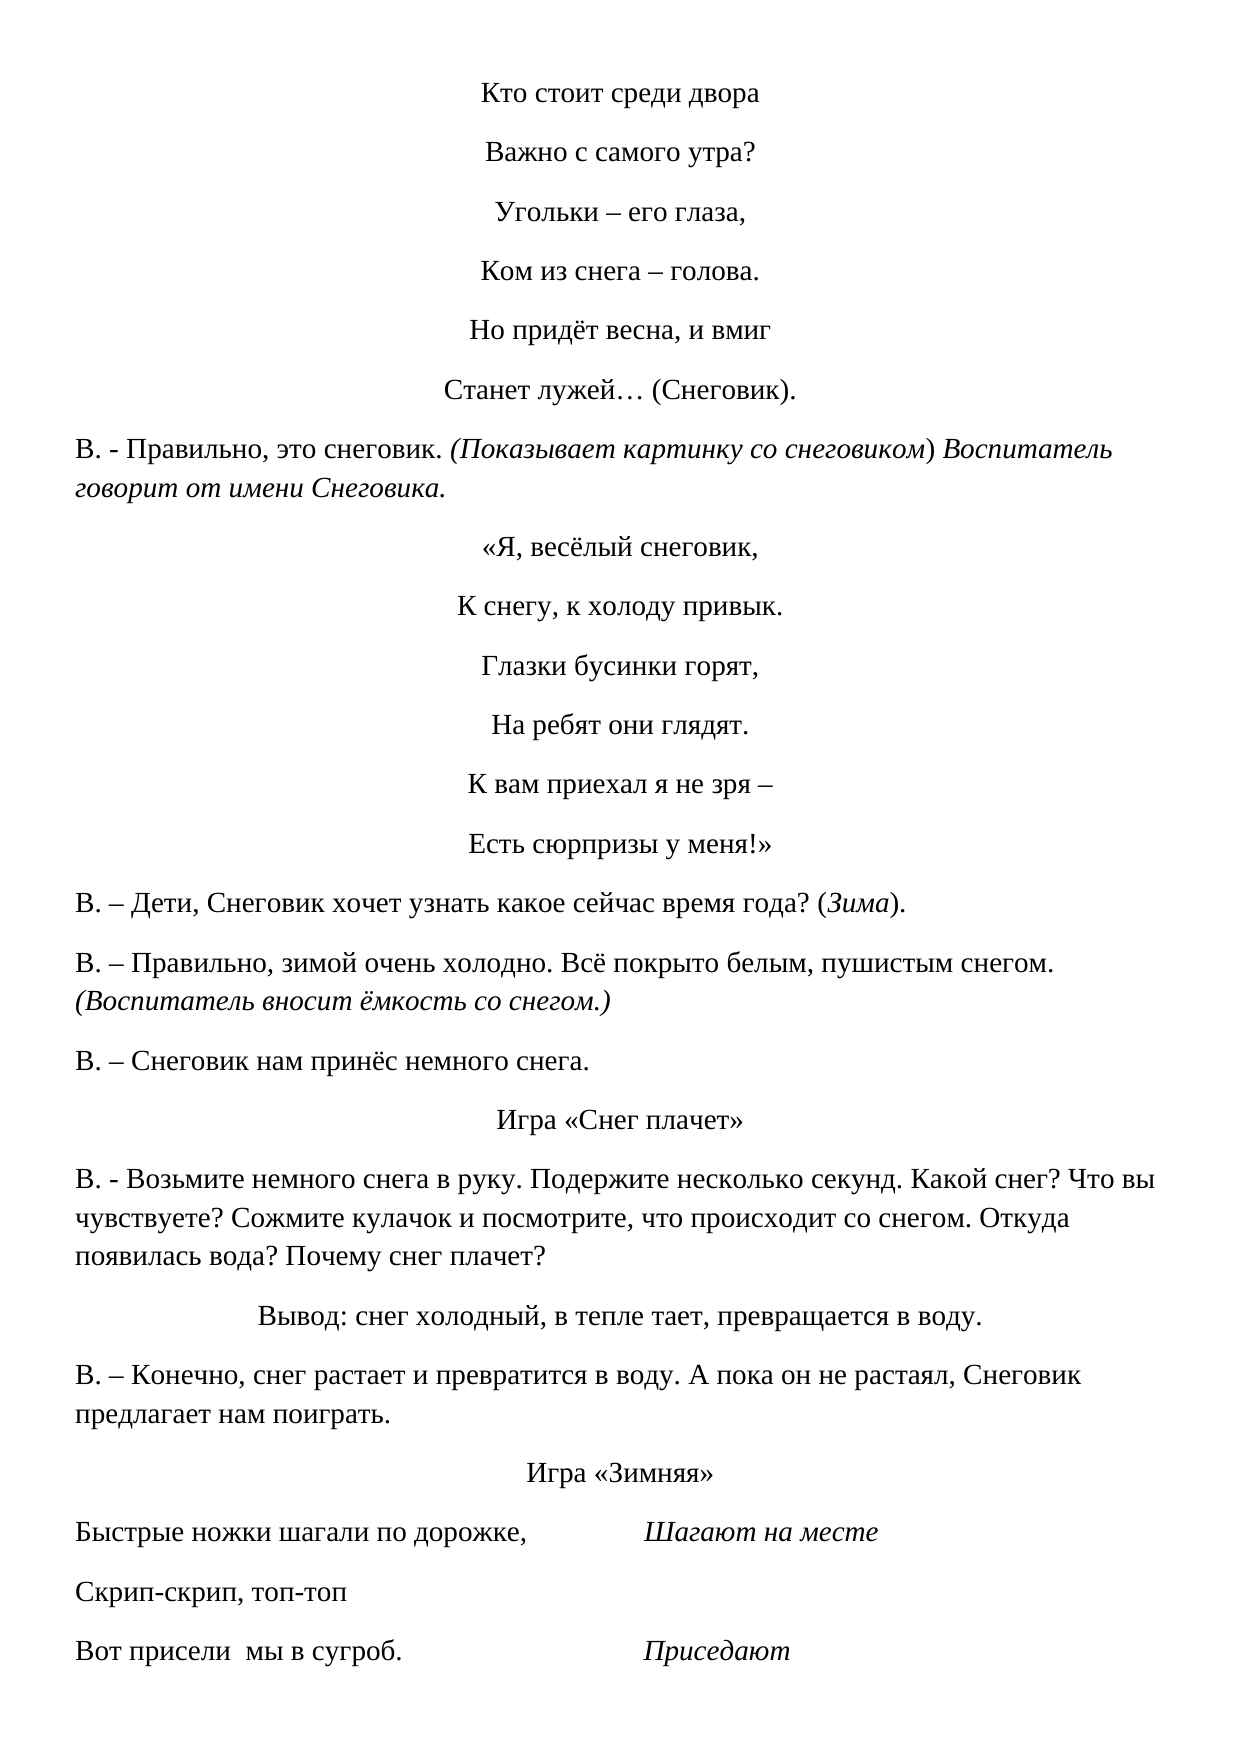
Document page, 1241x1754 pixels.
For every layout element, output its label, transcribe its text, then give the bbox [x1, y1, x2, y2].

text Ком из снега – голова. [75, 253, 1165, 287]
text Игра «Зимняя» [75, 1455, 1165, 1489]
text В. - Правильно, это снеговик. (Показывает картинку со снеговиком) Воспитатель говорит от имени Снеговика. [75, 431, 1165, 503]
text Угольки – его глаза, [75, 194, 1165, 227]
text К снегу, к холоду привык. [75, 588, 1165, 622]
text Но придёт весна, и вмиг [75, 312, 1165, 346]
text Есть сюрпризы у меня!» [75, 826, 1165, 859]
text В. – Правильно, зимой очень холодно. Всё покрыто белым, пушистым снегом. (Воспитатель вносит ёмкость со снегом.) [75, 945, 1165, 1017]
text Важно с самого утра? [75, 134, 1165, 168]
text Вывод: снег холодный, в тепле тает, превращается в воду. [75, 1298, 1165, 1331]
text В. – Конечно, снег растает и превратится в воду. А пока он не растаял, Снеговик предлагает нам поиграть. [75, 1357, 1165, 1429]
text Вот присели мы в сугроб. Приседают [75, 1633, 1165, 1667]
text На ребят они глядят. [75, 707, 1165, 741]
text К вам приехал я не зря – [75, 767, 1165, 800]
text Скрип-скрип, топ-топ [75, 1574, 1165, 1607]
text В. – Снеговик нам принёс немного снега. [75, 1043, 1165, 1076]
text Кто стоит среди двора [75, 75, 1165, 108]
text Глазки бусинки горят, [75, 648, 1165, 681]
text Быстрые ножки шагали по дорожке, Шагают на месте [75, 1514, 1165, 1548]
text «Я, весёлый снеговик, [75, 529, 1165, 563]
text В. – Дети, Снеговик хочет узнать какое сейчас время года? (Зима). [75, 885, 1165, 919]
text В. - Возьмите немного снега в руку. Подержите несколько секунд. Какой снег? Что вы чувствуете? Сожмите кулачок и посмотрите, что происходит со снегом. Откуда появилась вода? Почему снег плачет? [75, 1161, 1165, 1272]
text Станет лужей… (Снеговик). [75, 372, 1165, 405]
text Игра «Снег плачет» [75, 1102, 1165, 1136]
